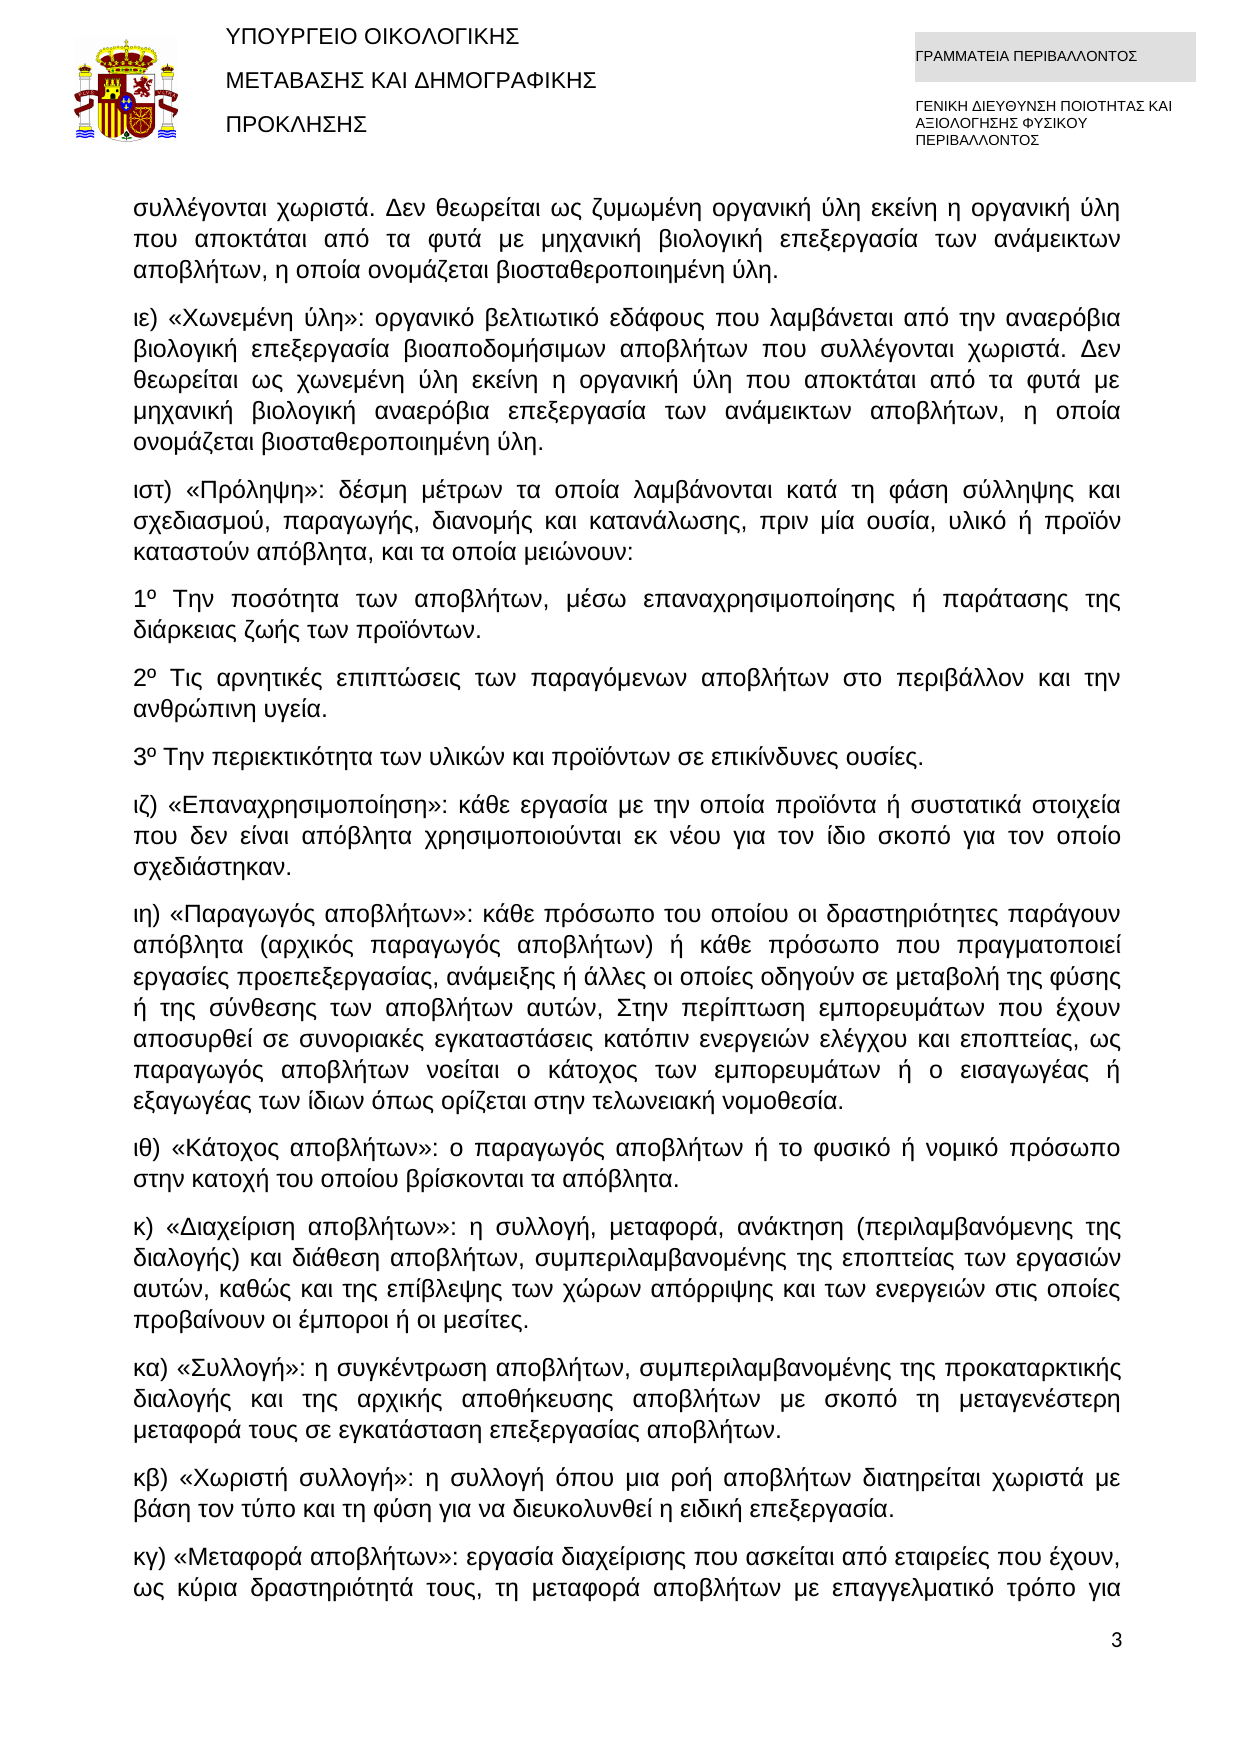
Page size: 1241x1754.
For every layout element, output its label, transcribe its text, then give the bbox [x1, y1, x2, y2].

text ιε) «Χωνεμένη ύλη»: οργανικό βελτιωτικό εδάφους που λαμβάνεται από την αναερόβια βιολογική επεξεργασία βιοαποδομήσιμων αποβλήτων που συλλέγονται χωριστά. Δεν θεωρείται ως χωνεμένη ύλη εκείνη η οργανική ύλη που αποκτάται από τα φυτά με μηχανική βιολογική αναερόβια επεξεργασία των ανάμεικτων αποβλήτων, η οποία ονομάζεται βιοσταθεροποιημένη ύλη. [133, 303, 1122, 456]
text ιστ) «Πρόληψη»: δέσμη μέτρων τα οποία λαμβάνονται κατά τη φάση σύλληψης και σχεδιασμού, παραγωγής, διανομής και κατανάλωσης, πριν μία ουσία, υλικό ή προϊόν καταστούν απόβλητα, και τα οποία μειώνουν: [133, 474, 1122, 565]
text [133, 193, 1122, 284]
text ιη) «Παραγωγός αποβλήτων»: κάθε πρόσωπο του οποίου οι δραστηριότητες παράγουν απόβλητα (αρχικός παραγωγός αποβλήτων) ή κάθε πρόσωπο που πραγματοποιεί εργασίες προεπεξεργασίας, ανάμειξης ή άλλες οι οποίες οδηγούν σε μεταβολή της φύσης ή της σύνθεσης των αποβλήτων αυτών, Στην περίπτωση εμπορευμάτων που έχουν αποσυρθεί σε συνοριακές εγκαταστάσεις κατόπιν ενεργειών ελέγχου και εποπτείας, ως παραγωγός αποβλήτων νοείται ο κάτοχος των εμπορευμάτων ή ο εισαγωγέας ή εξαγωγέας των ίδιων όπως ορίζεται στην τελωνειακή νομοθεσία. [133, 899, 1122, 1114]
text κ) «Διαχείριση αποβλήτων»: η συλλογή, μεταφορά, ανάκτηση (περιλαμβανόμενης της διαλογής) και διάθεση αποβλήτων, συμπεριλαμβανομένης της εποπτείας των εργασιών αυτών, καθώς και της επίβλεψης των χώρων απόρριψης και των ενεργειών στις οποίες προβαίνουν οι έμποροι ή οι μεσίτες. [133, 1212, 1122, 1334]
text ιθ) «Κάτοχος αποβλήτων»: ο παραγωγός αποβλήτων ή το φυσικό ή νομικό πρόσωπο στην κατοχή του οποίου βρίσκονται τα απόβλητα. [133, 1133, 1122, 1193]
text ιζ) «Επαναχρησιμοποίηση»: κάθε εργασία με την οποία προϊόντα ή συστατικά στοιχεία που δεν είναι απόβλητα χρησιμοποιούνται εκ νέου για τον ίδιο σκοπό για τον οποίο σχεδιάστηκαν. [133, 789, 1122, 880]
text κβ) «Χωριστή συλλογή»: η συλλογή όπου μια ροή αποβλήτων διατηρείται χωριστά με βάση τον τύπο και τη φύση για να διευκολυνθεί η ειδική επεξεργασία. [133, 1463, 1122, 1522]
text 2º Τις αρνητικές επιπτώσεις των παραγόμενων αποβλήτων στο περιβάλλον και την ανθρώπινη υγεία. [133, 663, 1122, 723]
text κα) «Συλλογή»: η συγκέντρωση αποβλήτων, συμπεριλαμβανομένης της προκαταρκτικής διαλογής και της αρχικής αποθήκευσης αποβλήτων με σκοπό τη μεταγενέστερη μεταφορά τους σε εγκατάσταση επεξεργασίας αποβλήτων. [133, 1353, 1122, 1444]
text 1º Την ποσότητα των αποβλήτων, μέσω επαναχρησιμοποίησης ή παράτασης της διάρκειας ζωής των προϊόντων. [133, 584, 1122, 644]
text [133, 1541, 1122, 1601]
text 3º Την περιεκτικότητα των υλικών και προϊόντων σε επικίνδυνες ουσίες. [133, 742, 1122, 771]
